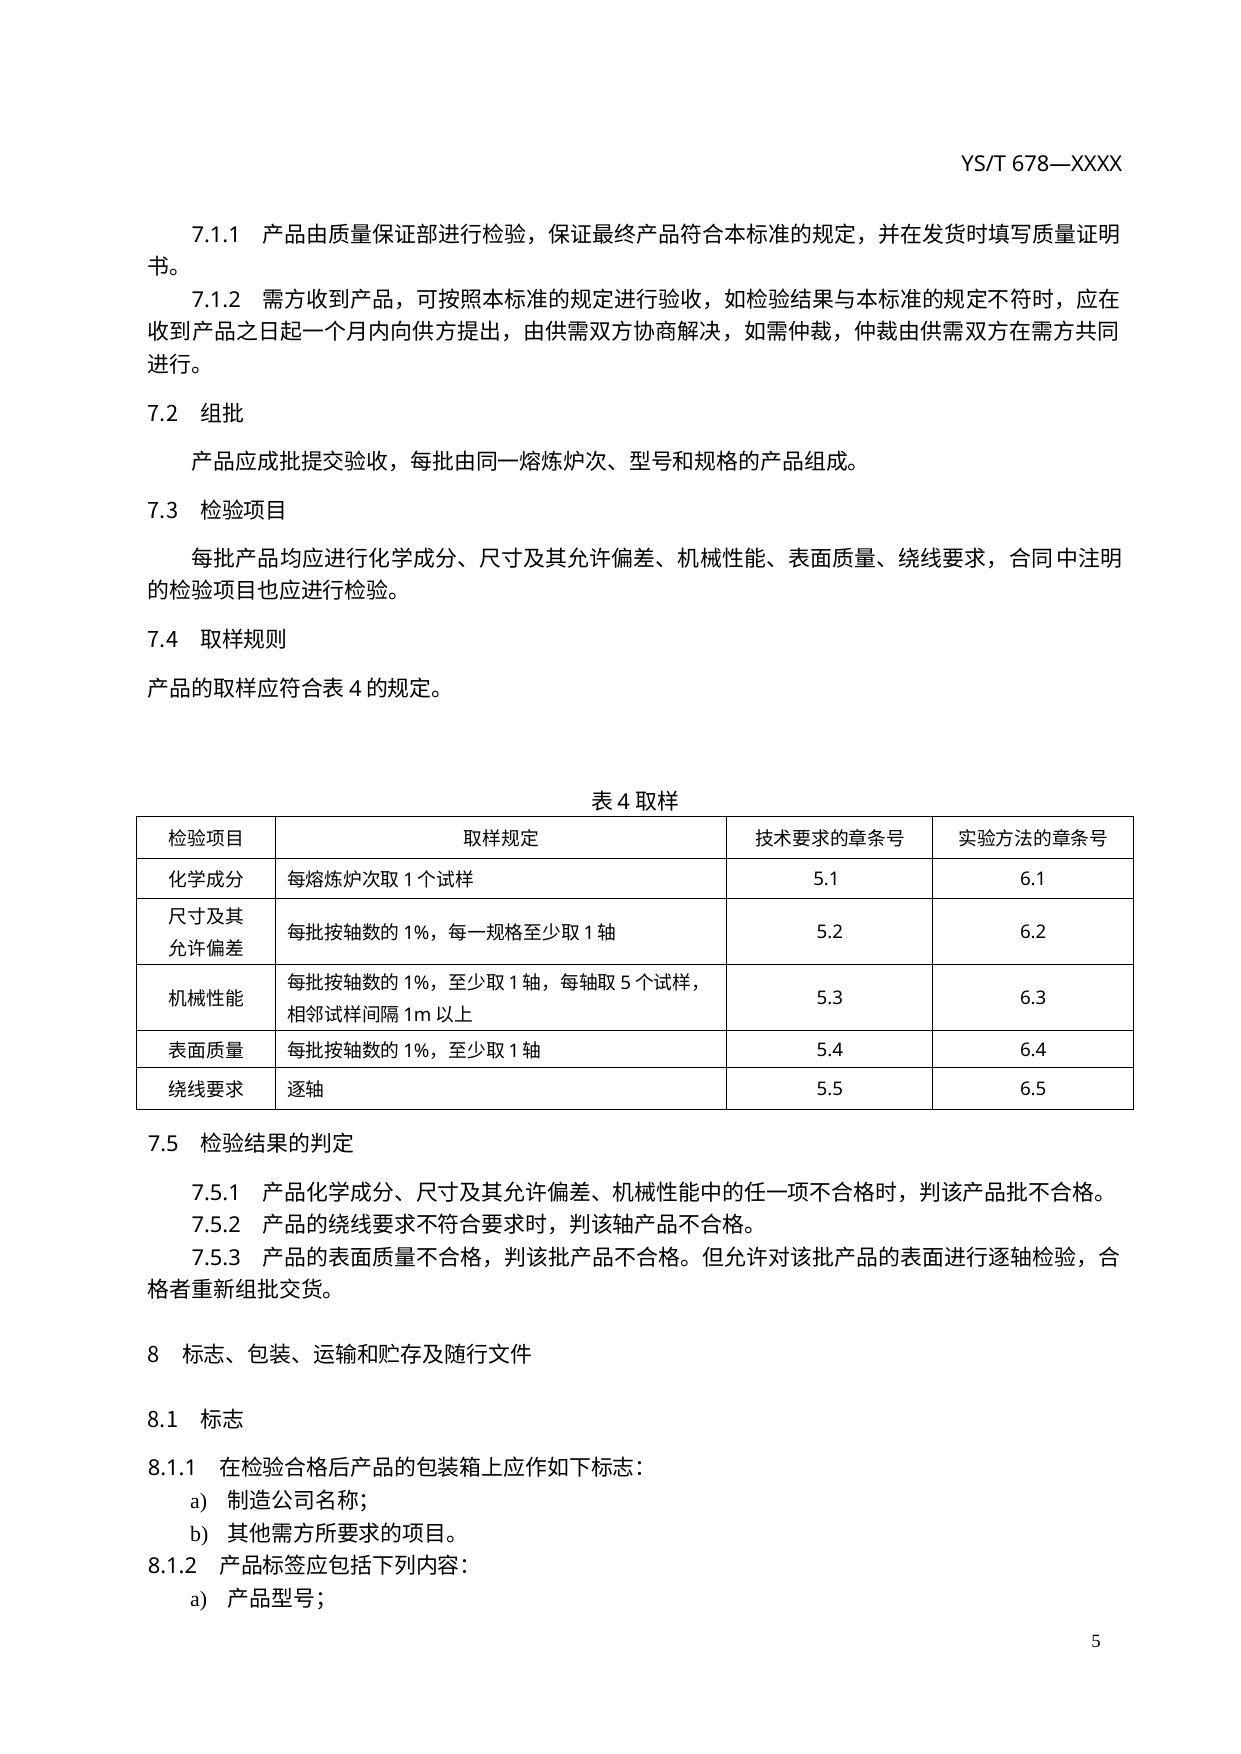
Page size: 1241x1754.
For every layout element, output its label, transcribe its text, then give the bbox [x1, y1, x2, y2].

list 在检验合格后产品的包装箱上应作如下标志： [148, 1450, 1122, 1483]
table_header 技术要求的章条号 [727, 817, 932, 858]
list 产品化学成分、尺寸及其允许偏差、机械性能中的任一项不合格时，判该产品批不合格。 [148, 1174, 1122, 1207]
table_header 实验方法的章条号 [933, 817, 1133, 858]
text 表4 取样 [148, 783, 1122, 816]
text 产品应成批提交验收，每批由同一熔炼炉次、型号和规格的产品组成。 [148, 443, 1122, 476]
table_cell 6.4 [933, 1031, 1133, 1067]
table_cell 6.3 [933, 965, 1133, 1030]
table_cell 尺寸及其 允许偏差 [137, 899, 275, 964]
text 组批 [148, 395, 1122, 428]
list 产品的绕线要求不符合要求时，判该轴产品不合格。 [148, 1207, 1122, 1239]
table_cell 每批按轴数的1%，至少取1轴 [276, 1031, 726, 1067]
table_cell 每熔炼炉次取1个试样 [276, 859, 726, 898]
table_cell 5.1 [727, 859, 932, 898]
table_cell 6.1 [933, 859, 1133, 898]
table_cell 表面质量 [137, 1031, 275, 1067]
text 每批产品均应进行化学成分、尺寸及其允许偏差、机械性能、表面质量、绕线要求，合同中注明的检验项目也应进行检验。 [148, 541, 1122, 606]
list 产品由质量保证部进行检验，保证最终产品符合本标准的规定，并在发货时填写质量证明书。 [148, 216, 1122, 281]
table_header 取样规定 [276, 817, 726, 858]
list 制造公司名称； [190, 1483, 1122, 1515]
table_cell 5.4 [727, 1031, 932, 1067]
table_cell 5.5 [727, 1068, 932, 1109]
list 产品型号； [190, 1580, 1122, 1613]
table_cell 5.3 [727, 965, 932, 1030]
list 需方收到产品，可按照本标准的规定进行验收，如检验结果与本标准的规定不符时，应在收到产品之日起一个月内向供方提出，由供需双方协商解决，如需仲裁，仲裁由供需双方在需方共同进行。 [148, 281, 1122, 379]
text 检验结果的判定 [148, 1126, 1122, 1158]
table_cell 6.2 [933, 899, 1133, 964]
list 产品的表面质量不合格，判该批产品不合格。但允许对该批产品的表面进行逐轴检验，合格者重新组批交货。 [148, 1239, 1122, 1304]
text 标志 [148, 1402, 1122, 1434]
text 产品的取样应符合表4的规定。 [148, 670, 1122, 703]
table_cell 每批按轴数的1%，至少取1轴，每轴取5个试样，相邻试样间隔1m以上 [276, 965, 726, 1030]
list 产品标签应包括下列内容： [148, 1548, 1122, 1580]
table_header 检验项目 [137, 817, 275, 858]
table_cell 每批按轴数的1%，每一规格至少取1轴 [276, 899, 726, 964]
list 其他需方所要求的项目。 [190, 1515, 1122, 1548]
table_cell 化学成分 [137, 859, 275, 898]
table_cell 5.2 [727, 899, 932, 964]
text 检验项目 [148, 492, 1122, 525]
text 标志、包装、运输和贮存及随行文件 [148, 1337, 1122, 1369]
table_cell 逐轴 [276, 1068, 726, 1109]
table_cell 绕线要求 [137, 1068, 275, 1109]
table_cell 机械性能 [137, 965, 275, 1030]
text 取样规则 [148, 622, 1122, 654]
table_cell 6.5 [933, 1068, 1133, 1109]
